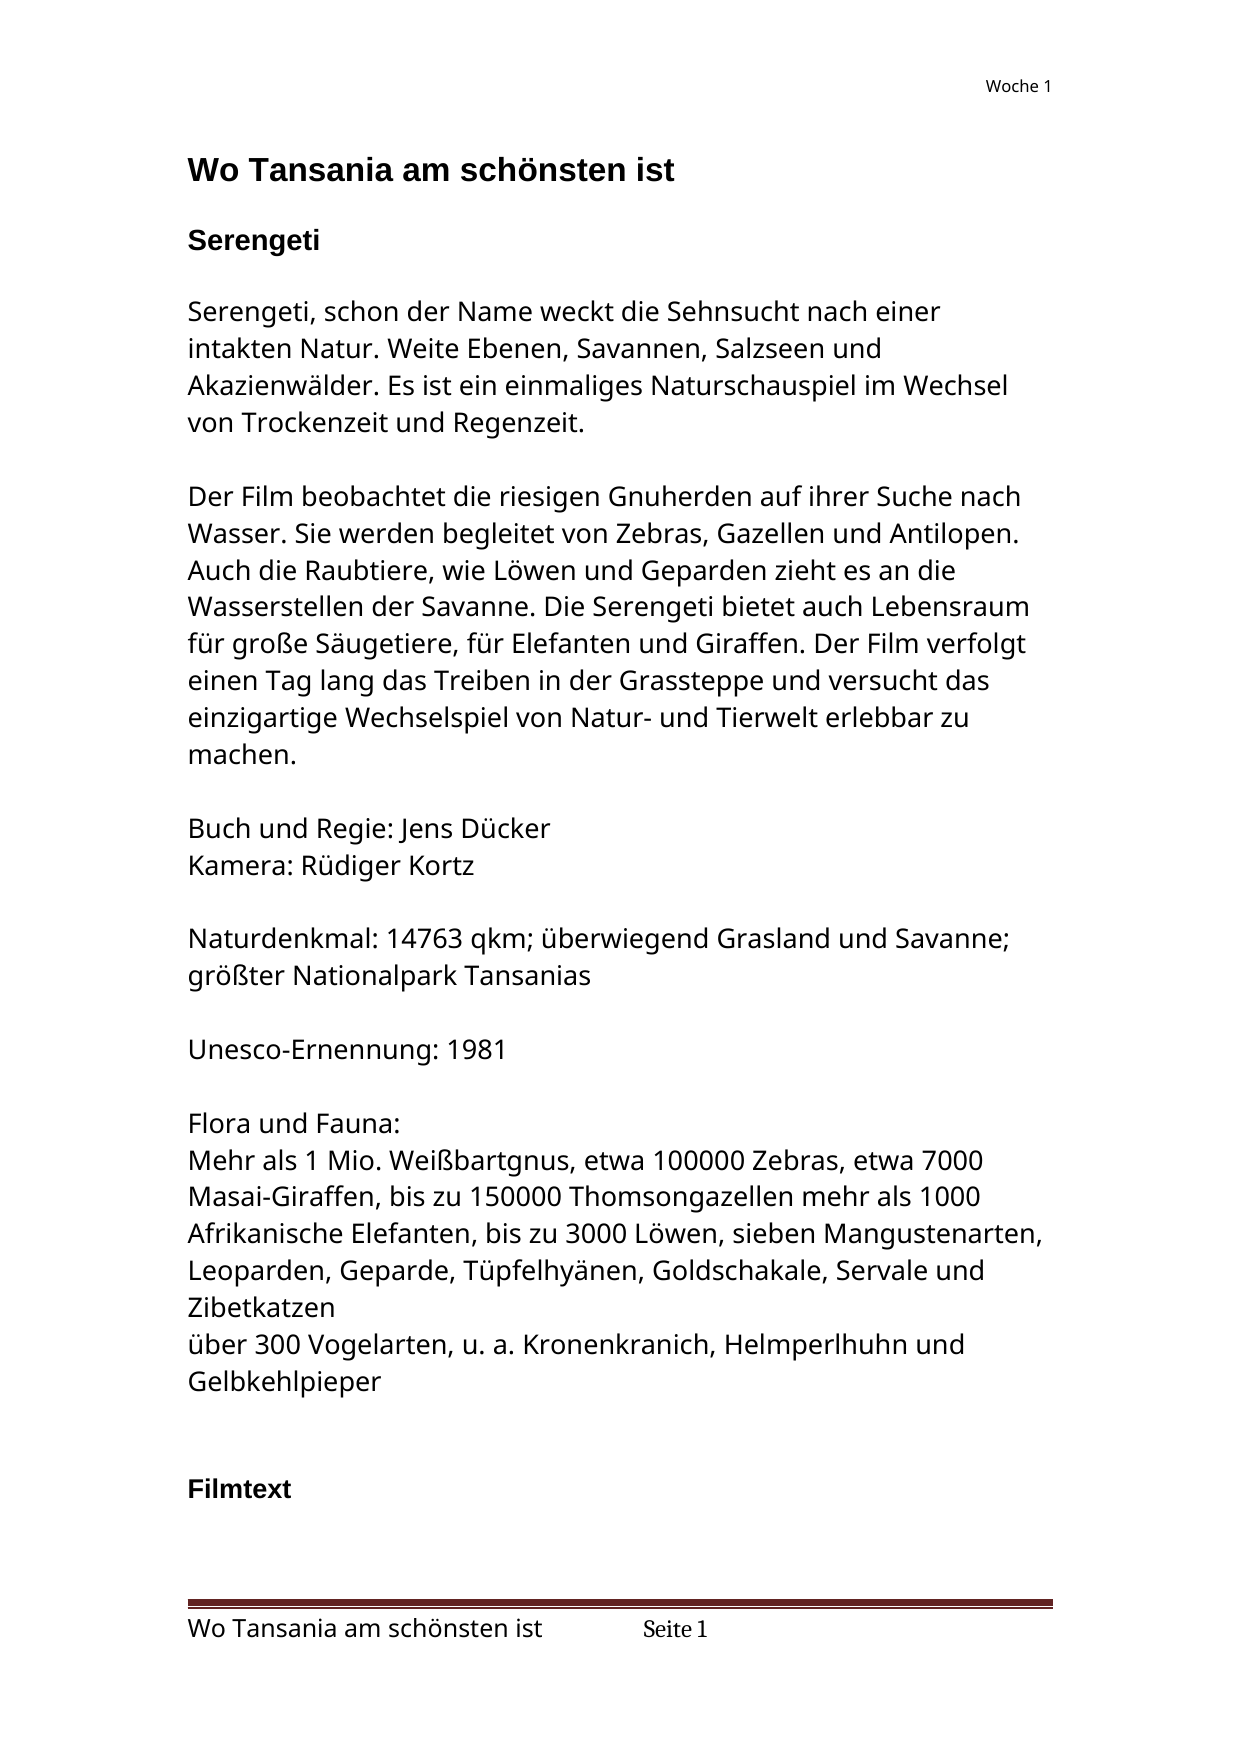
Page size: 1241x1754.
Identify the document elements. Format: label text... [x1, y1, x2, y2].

text Kamera: Rüdiger Kortz [187, 846, 1053, 883]
text Wo Tansania am schönsten ist [187, 150, 1053, 188]
text Naturdenkmal: 14763 qkm; überwiegend Grasland und Savanne; größter Nationalpark Tansanias [187, 920, 1053, 993]
text über 300 Vogelarten, u. a. Kronenkranich, Helmperlhuhn und Gelbkehlpieper [187, 1325, 1053, 1399]
text Serengeti, schon der Name weckt die Sehnsucht nach einer intakten Natur. Weite Ebenen, Savannen, Salzseen und Akazienwälder. Es ist ein einmaliges Naturschauspiel im Wechsel von Trockenzeit und Regenzeit. [187, 293, 1053, 440]
text Flora und Fauna: [187, 1104, 1053, 1141]
subtitle Filmtext [187, 1473, 1053, 1504]
text Mehr als 1 Mio. Weißbartgnus, etwa 100000 Zebras, etwa 7000 Masai-Giraffen, bis zu 150000 Thomsongazellen mehr als 1000 Afrikanische Elefanten, bis zu 3000 Löwen, sieben Mangustenarten, Leoparden, Geparde, Tüpfelhyänen, Goldschakale, Servale und Zibetkatzen [187, 1141, 1053, 1325]
text Unesco-Ernennung: 1981 [187, 1030, 1053, 1067]
text Der Film beobachtet die riesigen Gnuherden auf ihrer Suche nach Wasser. Sie werden begleitet von Zebras, Gazellen und Antilopen. Auch die Raubtiere, wie Löwen und Geparden zieht es an die Wasserstellen der Savanne. Die Serengeti bietet auch Lebensraum für große Säugetiere, für Elefanten und Giraffen. Der Film verfolgt einen Tag lang das Treiben in der Grassteppe und versucht das einzigartige Wechselspiel von Natur- und Tierwelt erlebbar zu machen. [187, 477, 1053, 772]
text Buch und Regie: Jens Dücker [187, 809, 1053, 846]
text Serengeti [187, 222, 1053, 256]
